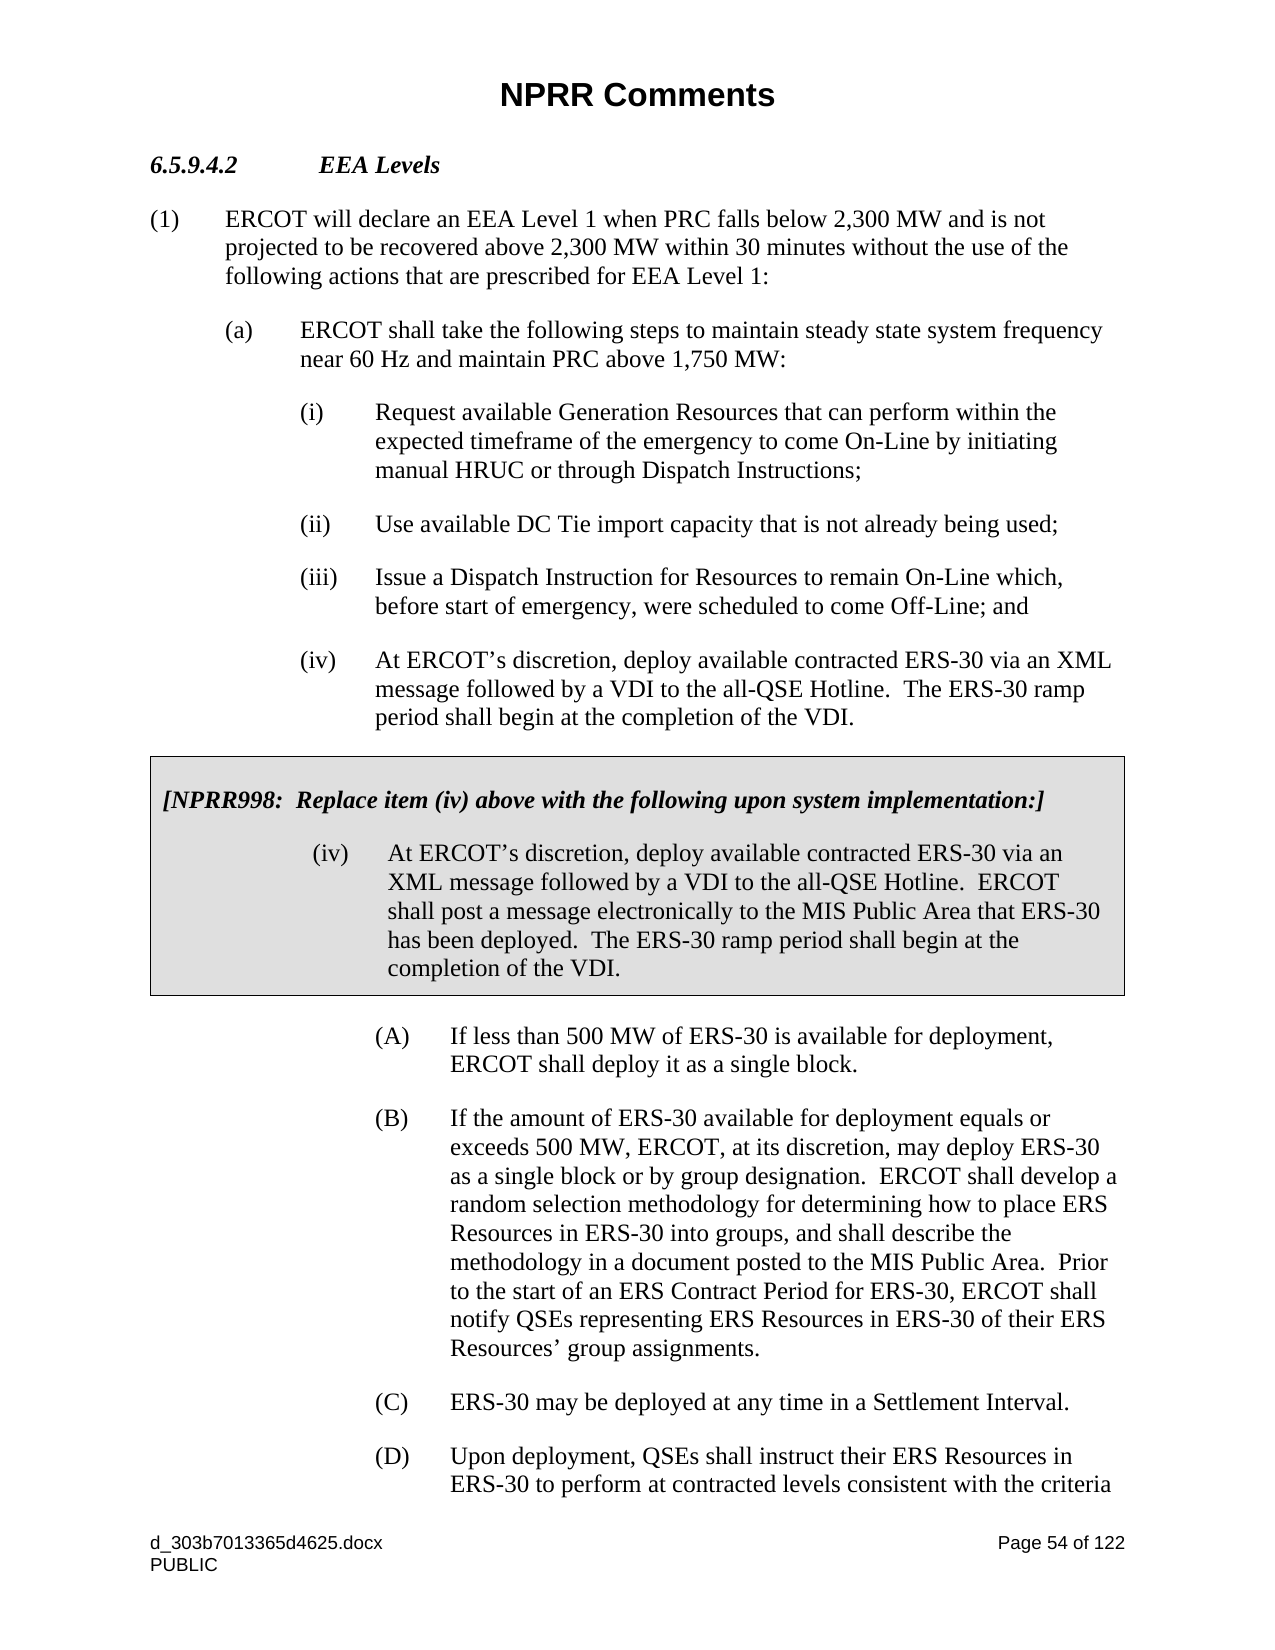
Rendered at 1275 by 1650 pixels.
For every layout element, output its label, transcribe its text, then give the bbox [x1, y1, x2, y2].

text (C) ERS-30 may be deployed at any time in a Settlement Interval. [375, 1387, 1125, 1416]
text (ii) Use available DC Tie import capacity that is not already being used; [300, 509, 1125, 537]
text (a) ERCOT shall take the following steps to maintain steady state system frequency near 60 Hz and maintain PRC above 1,750 MW: [225, 315, 1125, 372]
text 6.5.9.4.2 EEA Levels [150, 150, 1125, 179]
text (iii) Issue a Dispatch Instruction for Resources to remain On-Line which, before start of emergency, were scheduled to come Off-Line; and [300, 562, 1125, 620]
text (iv) At ERCOT’s discretion, deploy available contracted ERS-30 via an XML message followed by a VDI to the all-QSE Hotline. The ERS-30 ramp period shall begin at the completion of the VDI. [300, 645, 1125, 731]
text (i) Request available Generation Resources that can perform within the expected timeframe of the emergency to come On-Line by initiating manual HRUC or through Dispatch Instructions; [300, 397, 1125, 484]
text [375, 1441, 1125, 1498]
text (B) If the amount of ERS-30 available for deployment equals or exceeds 500 MW, ERCOT, at its discretion, may deploy ERS-30 as a single block or by group designation. ERCOT shall develop a random selection methodology for determining how to place ERS Resources in ERS-30 into groups, and shall describe the methodology in a document posted to the MIS Public Area. Prior to the start of an ERS Contract Period for ERS-30, ERCOT shall notify QSEs representing ERS Resources in ERS-30 of their ERS Resources’ group assignments. [375, 1103, 1125, 1362]
text (A) If less than 500 MW of ERS-30 is available for deployment, ERCOT shall deploy it as a single block. [375, 1021, 1125, 1078]
text (1) ERCOT will declare an EEA Level 1 when PRC falls below 2,300 MW and is not projected to be recovered above 2,300 MW within 30 minutes without the use of the following actions that are prescribed for EEA Level 1: [150, 204, 1125, 290]
table_header [NPRR998: Replace item (iv) above with the following upon system implementation:] (iv) At ERCOT’s discretion, deploy available contracted ERS-30 via an XML message followed by a VDI to the all-QSE Hotline. ERCOT shall post a message electronically to the MIS Public Area that ERS-30 has been deployed. The ERS-30 ramp period shall begin at the completion of the VDI. [151, 757, 1124, 995]
